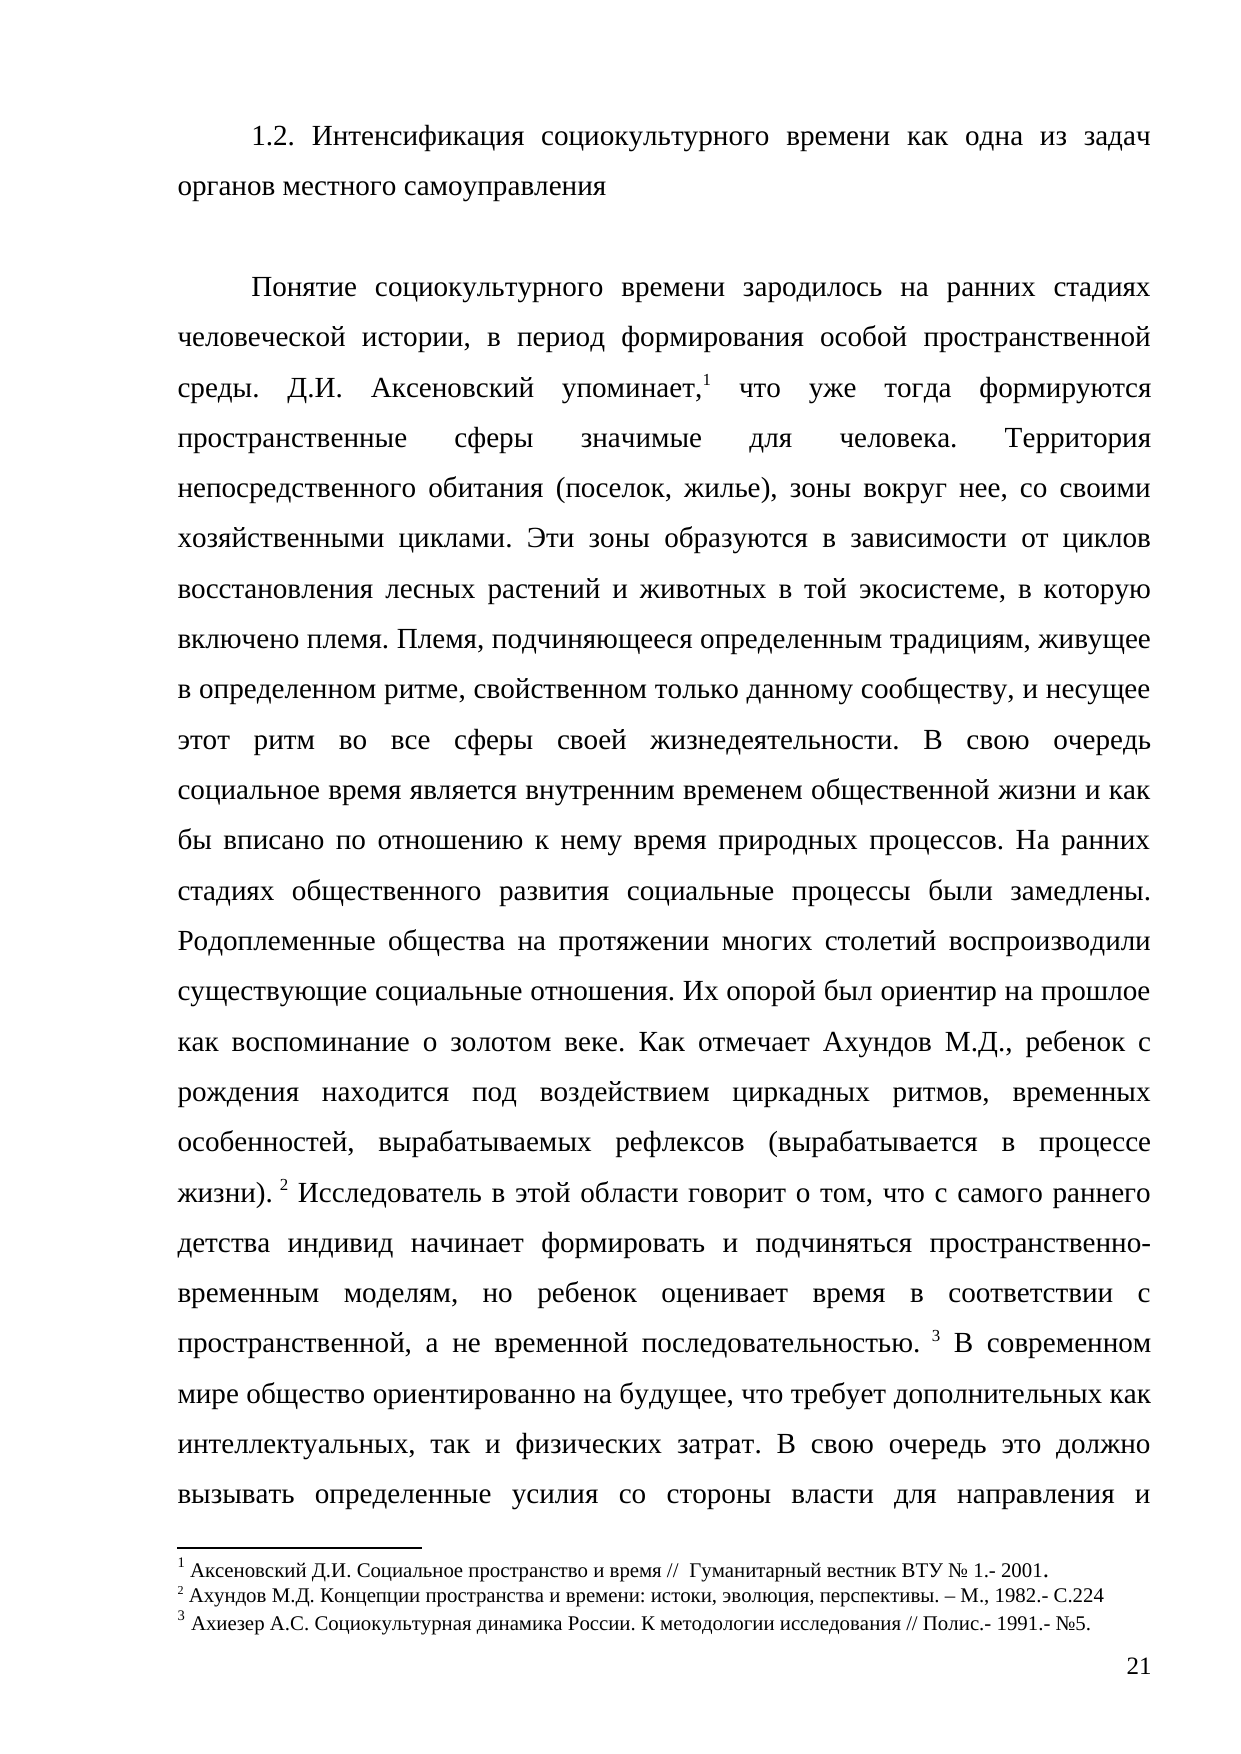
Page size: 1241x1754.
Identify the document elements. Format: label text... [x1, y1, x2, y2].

text 1.2. Интенсификация социокультурного времени как одна из задач органов местного самоуправления [177, 118, 1152, 202]
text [177, 269, 1152, 1510]
